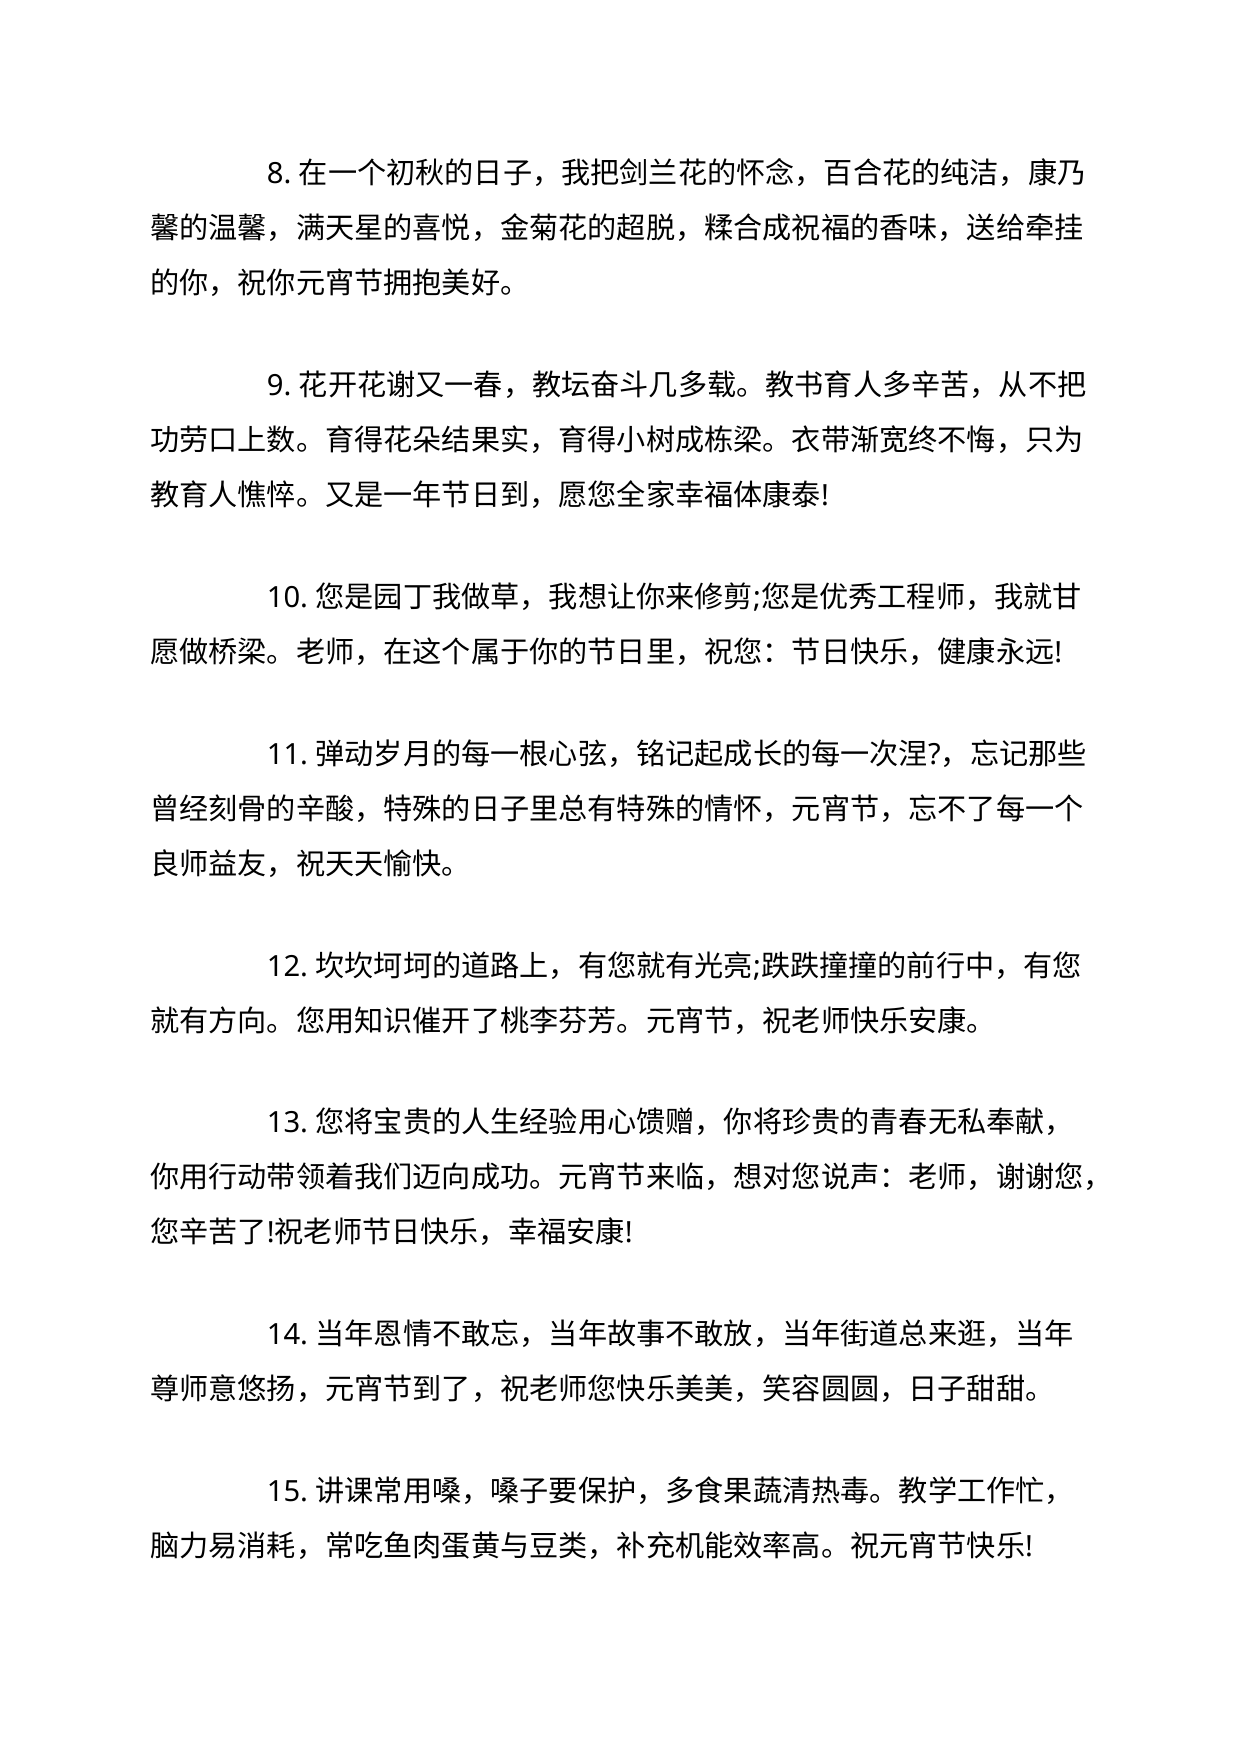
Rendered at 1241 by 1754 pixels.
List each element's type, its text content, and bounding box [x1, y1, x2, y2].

text 12. 坎坎坷坷的道路上，有您就有光亮;跌跌撞撞的前行中，有您就有方向。您用知识催开了桃李芬芳。元宵节，祝老师快乐安康。 [150, 942, 1090, 1039]
text 15. 讲课常用嗓，嗓子要保护，多食果蔬清热毒。教学工作忙，脑力易消耗，常吃鱼肉蛋黄与豆类，补充机能效率高。祝元宵节快乐! [150, 1468, 1090, 1565]
text 9. 花开花谢又一春，教坛奋斗几多载。教书育人多辛苦，从不把功劳口上数。育得花朵结果实，育得小树成栋梁。衣带渐宽终不悔，只为教育人憔悴。又是一年节日到，愿您全家幸福体康泰! [150, 362, 1090, 514]
text 8. 在一个初秋的日子，我把剑兰花的怀念，百合花的纯洁，康乃馨的温馨，满天星的喜悦，金菊花的超脱，糅合成祝福的香味，送给牵挂的你，祝你元宵节拥抱美好。 [150, 150, 1090, 302]
text 10. 您是园丁我做草，我想让你来修剪;您是优秀工程师，我就甘愿做桥梁。老师，在这个属于你的节日里，祝您：节日快乐，健康永远! [150, 573, 1090, 671]
text 14. 当年恩情不敢忘，当年故事不敢放，当年街道总来逛，当年尊师意悠扬，元宵节到了，祝老师您快乐美美，笑容圆圆，日子甜甜。 [150, 1311, 1090, 1408]
text 11. 弹动岁月的每一根心弦，铭记起成长的每一次涅?，忘记那些曾经刻骨的辛酸，特殊的日子里总有特殊的情怀，元宵节，忘不了每一个良师益友，祝天天愉快。 [150, 731, 1090, 883]
text 13. 您将宝贵的人生经验用心馈赠，你将珍贵的青春无私奉献，你用行动带领着我们迈向成功。元宵节来临，想对您说声：老师，谢谢您，您辛苦了!祝老师节日快乐，幸福安康! [150, 1099, 1090, 1251]
